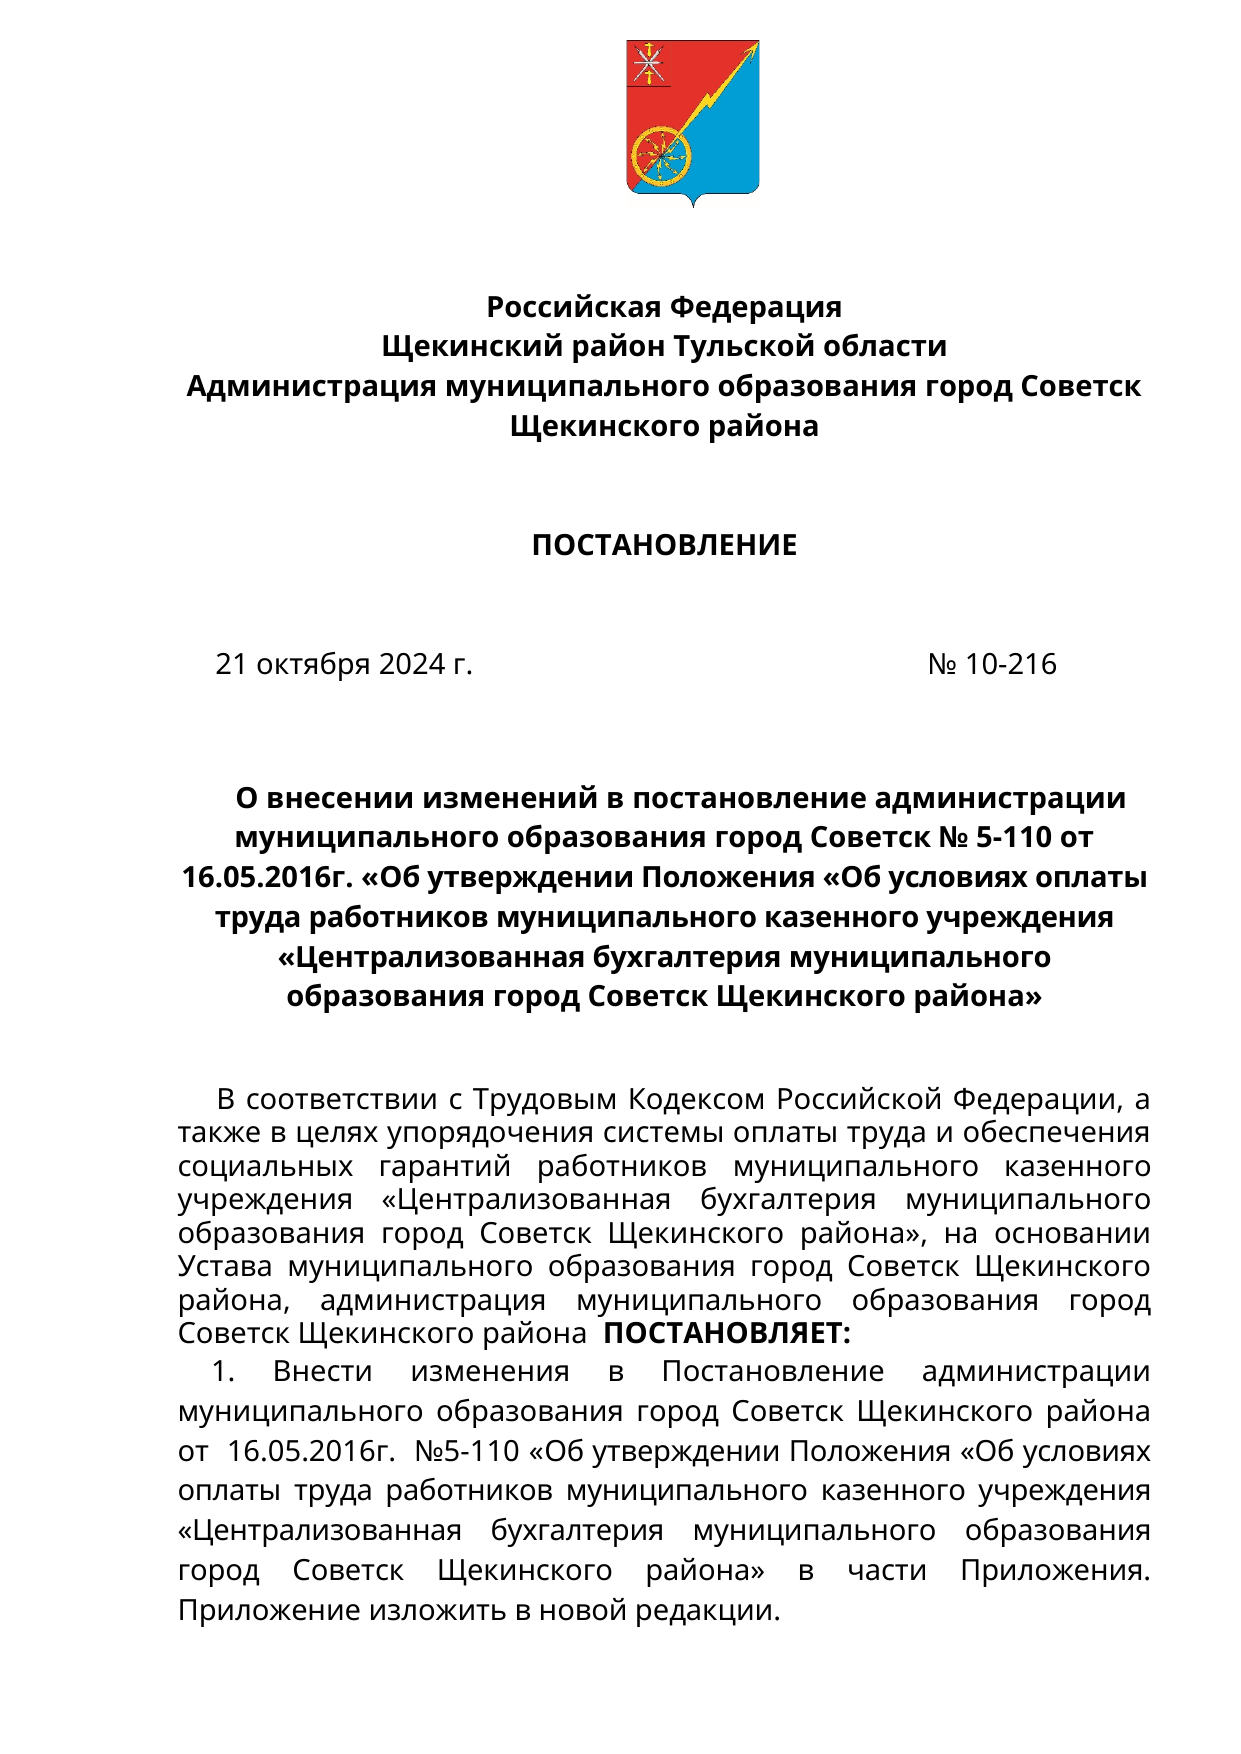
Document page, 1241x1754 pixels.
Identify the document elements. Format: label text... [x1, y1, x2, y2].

text В соответствии с Трудовым Кодексом Российской Федерации, а также в целях упорядочения системы оплаты труда и обеспечения социальных гарантий работников муниципального казенного учреждения «Централизованная бухгалтерия муниципального образования город Советск Щекинского района», на основании Устава муниципального образования город Советск Щекинского района, администрация муниципального образования город Советск Щекинского района ПОСТАНОВЛЯЕТ: [177, 1082, 1152, 1351]
picture [626, 40, 760, 208]
text О внесении изменений в постановление администрации муниципального образования город Советск № 5-110 от 16.05.2016г. «Об утверждении Положения «Об условиях оплаты труда работников муниципального казенного учреждения «Централизованная бухгалтерия муниципального образования город Советск Щекинского района» [177, 777, 1152, 1015]
text Российская Федерация [177, 286, 1152, 326]
text 21 октября 2024 г. № 10-216 [177, 643, 1152, 683]
text Щекинского района [177, 405, 1152, 444]
text 1. Внести изменения в Постановление администрации муниципального образования город Советск Щекинского района от 16.05.2016г. №5-110 «Об утверждении Положения «Об условиях оплаты труда работников муниципального казенного учреждения «Централизованная бухгалтерия муниципального образования город Советск Щекинского района» в части Приложения. Приложение изложить в новой редакции. [177, 1351, 1152, 1628]
text Щекинский район Тульской области [177, 326, 1152, 365]
text Администрация муниципального образования город Советск [177, 365, 1152, 405]
text ПОСТАНОВЛЕНИЕ [177, 524, 1152, 564]
